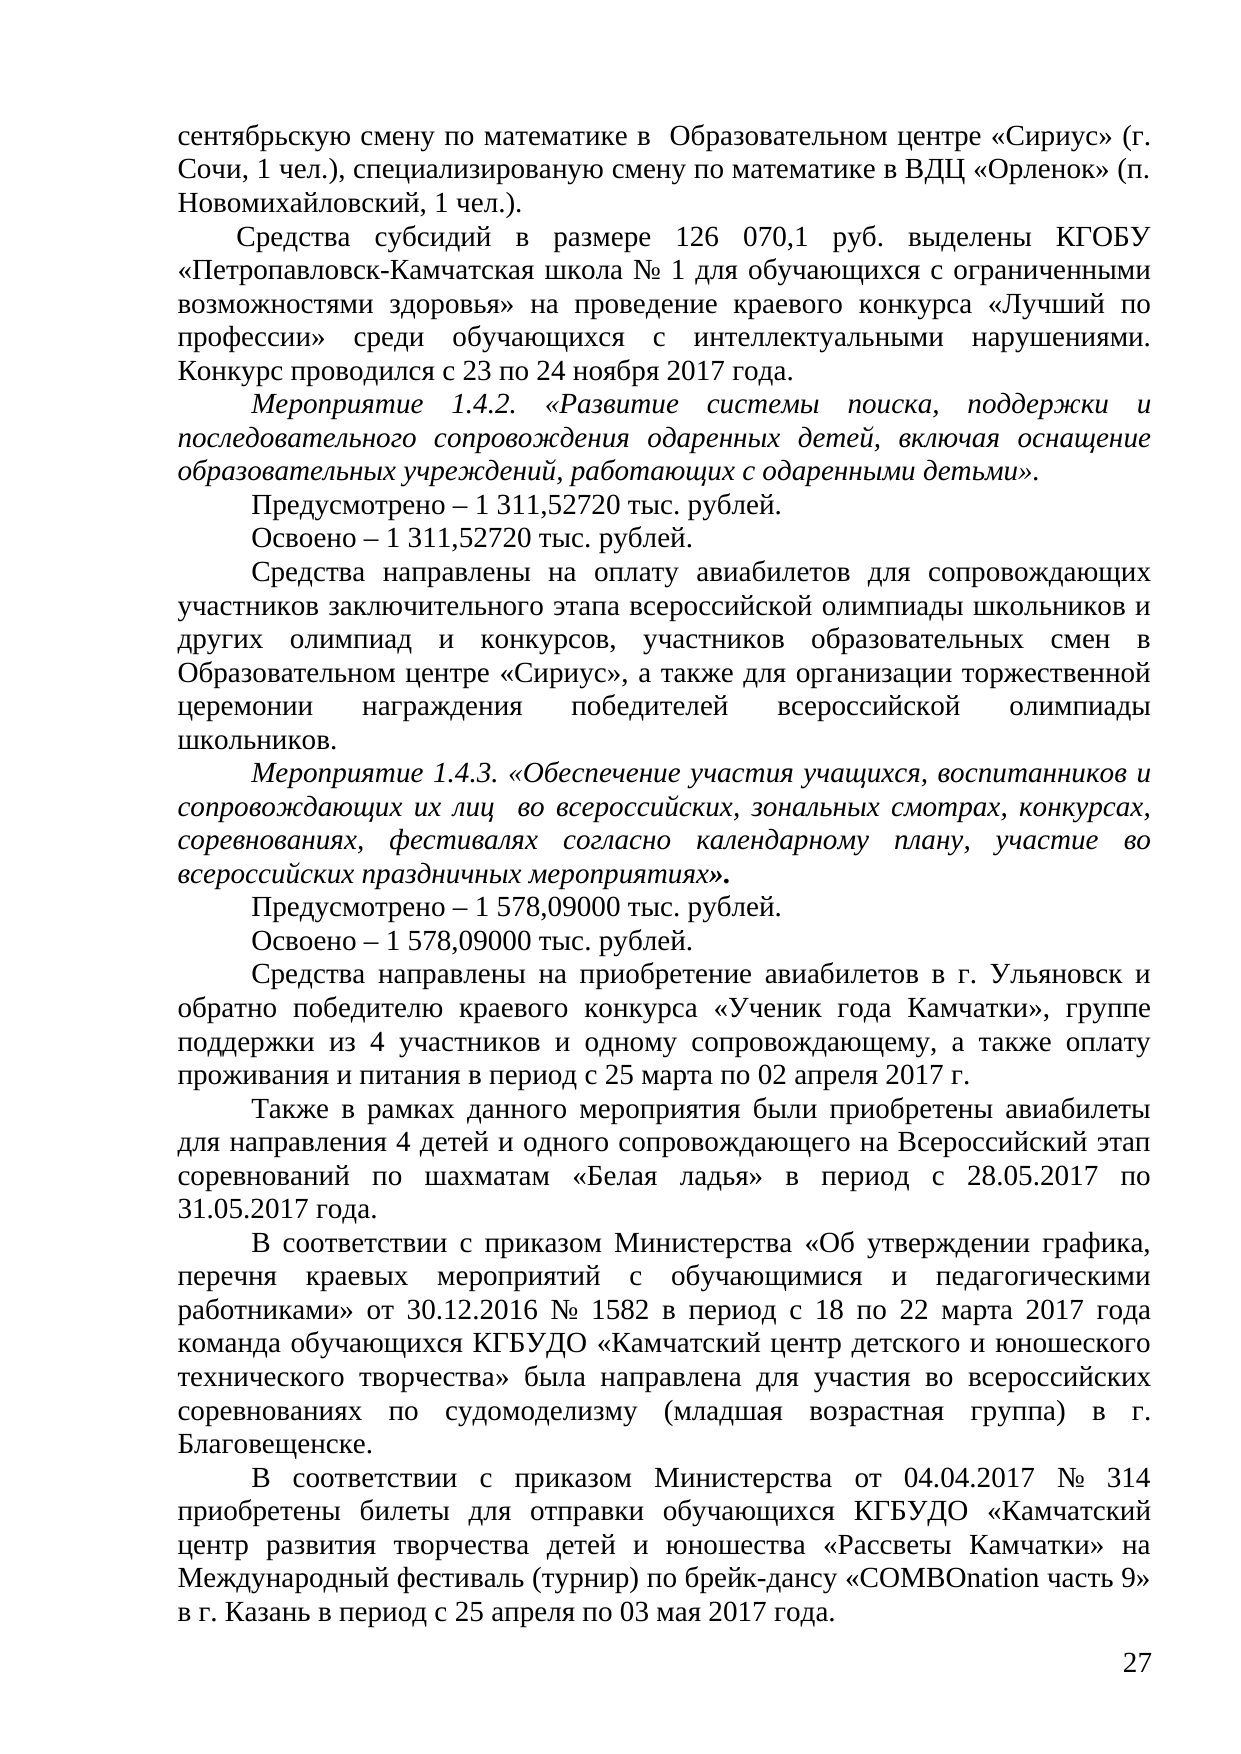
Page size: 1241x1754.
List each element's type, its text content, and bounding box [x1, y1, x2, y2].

text Средства направлены на оплату авиабилетов для сопровождающих участников заключительного этапа всероссийской олимпиады школьников и других олимпиад и конкурсов, участников образовательных смен в Образовательном центре «Сириус», а также для организации торжественной церемонии награждения победителей всероссийской олимпиады школьников. [177, 554, 1152, 755]
text Также в рамках данного мероприятия были приобретены авиабилеты для направления 4 детей и одного сопровождающего на Всероссийский этап соревнований по шахматам «Белая ладья» в период с 28.05.2017 по 31.05.2017 года. [177, 1091, 1152, 1225]
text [177, 118, 1152, 219]
text В соответствии с приказом Министерства «Об утверждении графика, перечня краевых мероприятий с обучающимися и педагогическими работниками» от 30.12.2016 № 1582 в период с 18 по 22 марта 2017 года команда обучающихся КГБУДО «Камчатский центр детского и юношеского технического творчества» была направлена для участия во всероссийских соревнованиях по судомоделизму (младшая возрастная группа) в г. Благовещенске. [177, 1225, 1152, 1460]
text Средства направлены на приобретение авиабилетов в г. Ульяновск и обратно победителю краевого конкурса «Ученик года Камчатки», группе поддержки из 4 участников и одному сопровождающему, а также оплату проживания и питания в период с 25 марта по 02 апреля 2017 г. [177, 957, 1152, 1091]
text В соответствии с приказом Министерства от 04.04.2017 № 314 приобретены билеты для отправки обучающихся КГБУДО «Камчатский центр развития творчества детей и юношества «Рассветы Камчатки» на Международный фестиваль (турнир) по брейк-дансу «COMBOnation часть 9» в г. Казань в период с 25 апреля по 03 мая 2017 года. [177, 1460, 1152, 1627]
text Освоено – 1 578,09000 тыс. рублей. [177, 923, 1152, 957]
text Мероприятие 1.4.3. «Обеспечение участия учащихся, воспитанников и сопровождающих их лиц во всероссийских, зональных смотрах, конкурсах, соревнованиях, фестивалях согласно календарному плану, участие во всероссийских праздничных мероприятиях». [177, 755, 1152, 889]
text Средства субсидий в размере 126 070,1 руб. выделены КГОБУ «Петропавловск-Камчатская школа № 1 для обучающихся с ограниченными возможностями здоровья» на проведение краевого конкурса «Лучший по профессии» среди обучающихся с интеллектуальными нарушениями. Конкурс проводился с 23 по 24 ноября 2017 года. [177, 219, 1152, 386]
text Освоено – 1 311,52720 тыс. рублей. [177, 521, 1152, 554]
text Предусмотрено – 1 578,09000 тыс. рублей. [177, 889, 1152, 923]
text Предусмотрено – 1 311,52720 тыс. рублей. [177, 487, 1152, 521]
text Мероприятие 1.4.2. «Развитие системы поиска, поддержки и последовательного сопровождения одаренных детей, включая оснащение образовательных учреждений, работающих с одаренными детьми». [177, 386, 1152, 487]
